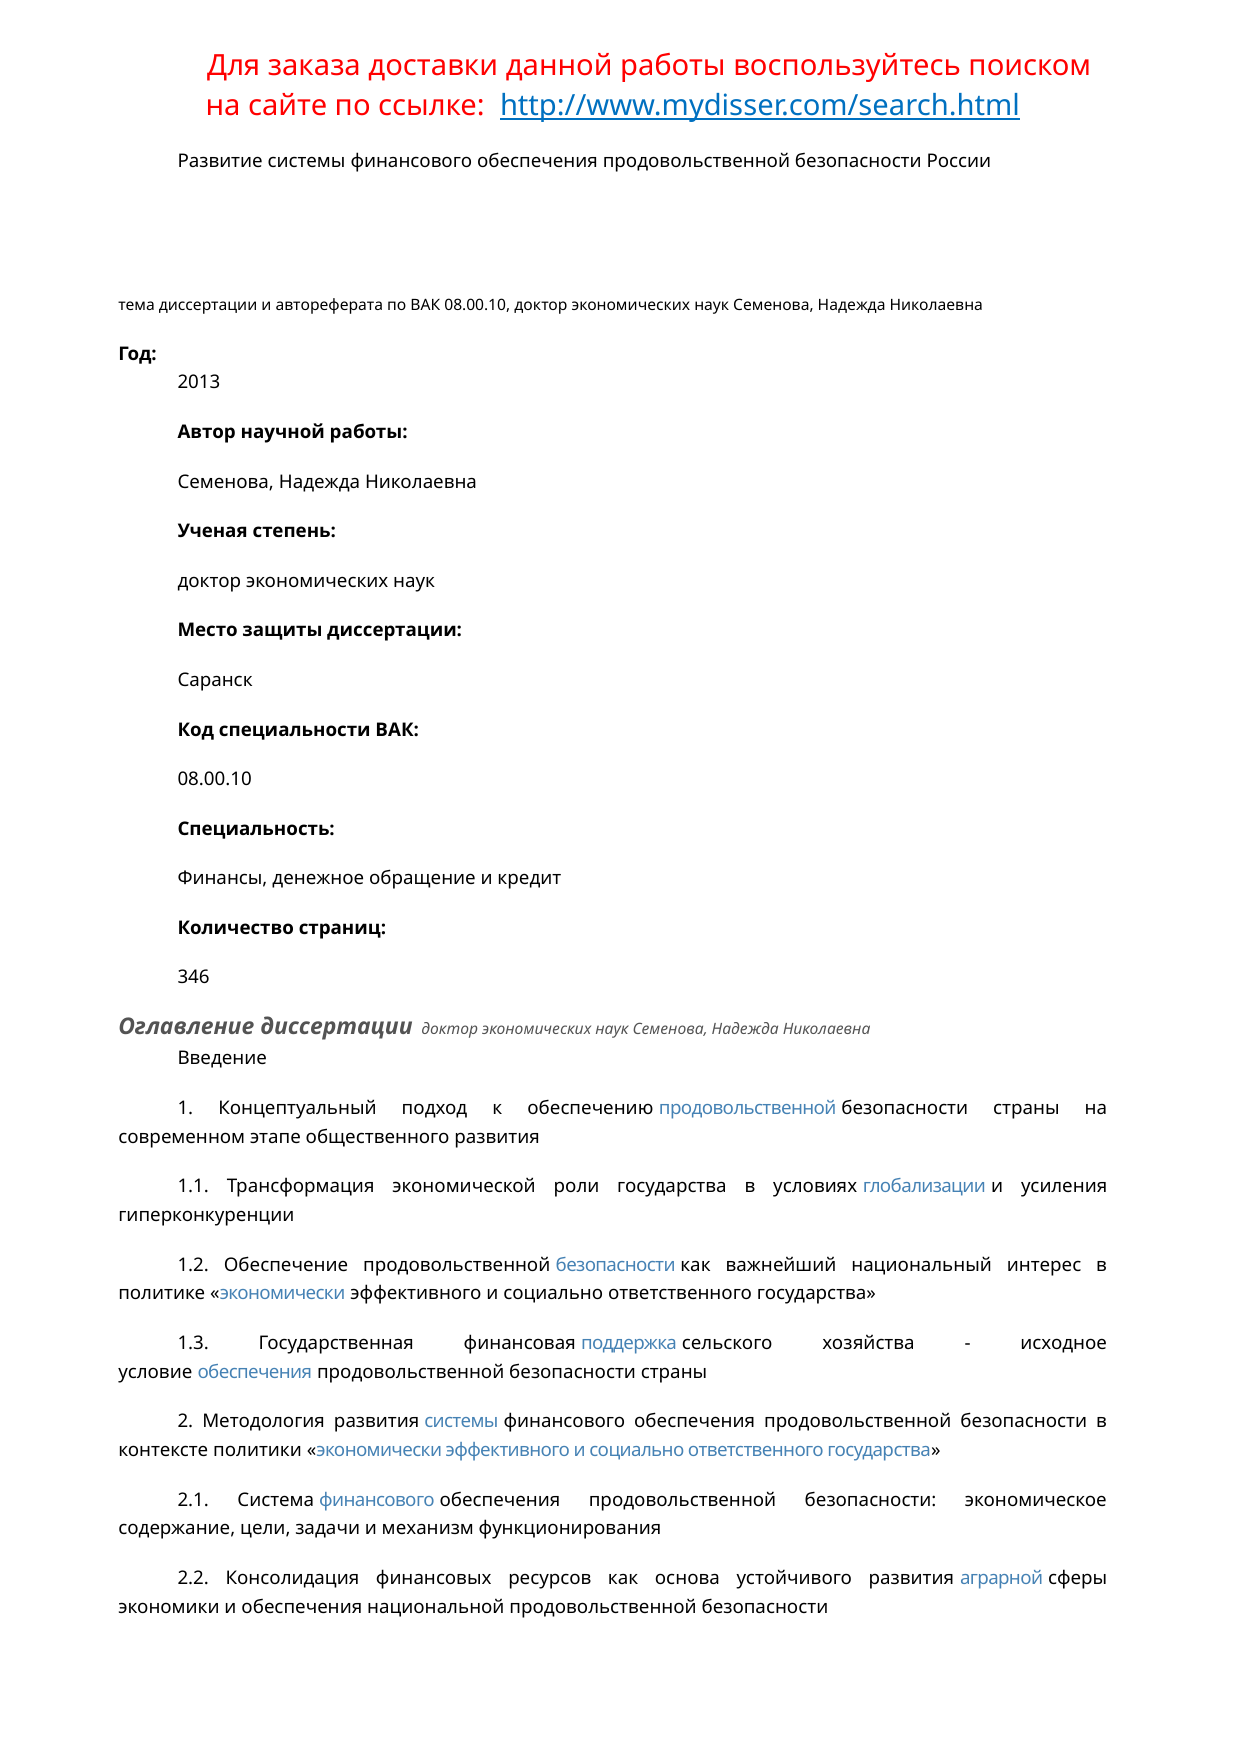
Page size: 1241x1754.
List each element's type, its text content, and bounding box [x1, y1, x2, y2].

subtitle Оглавление диссертации доктор экономических наук Семенова, Надежда Николаевна [118, 1010, 1107, 1041]
text Код cпециальности ВАК: [118, 713, 1107, 741]
text Развитие системы финансового обеспечения продовольственной безопасности России [118, 144, 1107, 173]
text доктор экономических наук [118, 564, 1107, 593]
text Ученая cтепень: [118, 514, 1107, 543]
text 346 [118, 961, 1107, 989]
text Место защиты диссертации: [118, 613, 1107, 642]
text Автор научной работы: [118, 415, 1107, 444]
text Семенова, Надежда Николаевна [118, 465, 1107, 493]
text тема диссертации и автореферата по ВАК 08.00.10, доктор экономических наук Семенова, Надежда Николаевна Год: [118, 293, 1107, 366]
text 2013 [118, 366, 1107, 394]
text Финансы, денежное обращение и кредит [118, 861, 1107, 890]
text Количество cтраниц: [118, 911, 1107, 940]
text Специальность: [118, 812, 1107, 841]
text 08.00.10 [118, 762, 1107, 791]
text Саранск [118, 663, 1107, 692]
